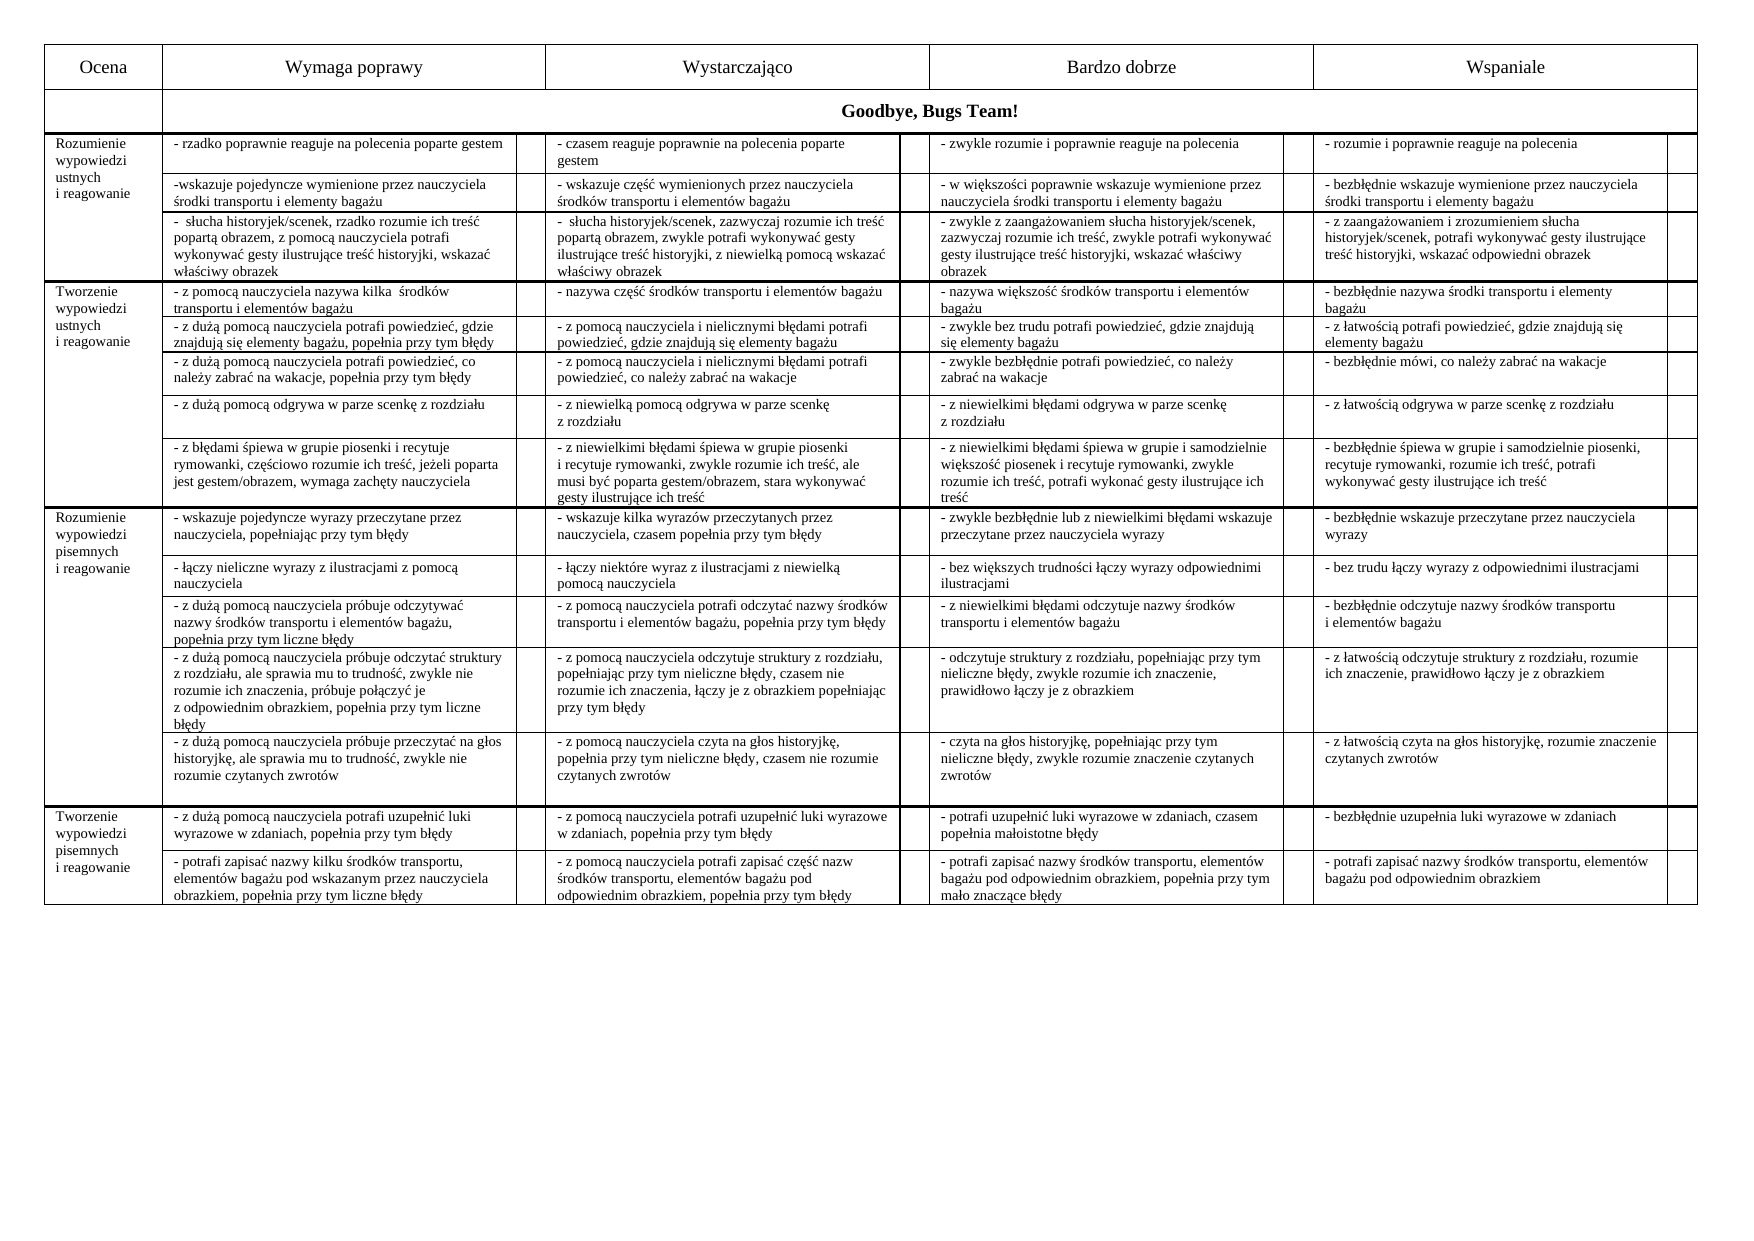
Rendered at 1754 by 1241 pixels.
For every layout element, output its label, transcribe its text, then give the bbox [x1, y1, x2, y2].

table_cell [517, 135, 545, 172]
table_cell - z łatwością czyta na głos historyjkę, rozumie znaczenie czytanych zwrotów [1314, 733, 1667, 805]
table_cell Goodbye, Bugs Team! [163, 90, 1697, 132]
table_cell - z dużą pomocą nauczyciela próbuje odczytać struktury z rozdziału, ale sprawia mu to trudność, zwykle nie rozumie ich znaczenia, próbuje połączyć je z odpowiednim obrazkiem, popełnia przy tym liczne błędy [163, 648, 516, 732]
table_cell [1668, 509, 1697, 555]
table_cell - z dużą pomocą nauczyciela próbuje przeczytać na głos historyjkę, ale sprawia mu to trudność, zwykle nie rozumie czytanych zwrotów [163, 733, 516, 805]
table_cell -wskazuje pojedyncze wymienione przez nauczyciela środki transportu i elementy bagażu [163, 174, 516, 211]
table_header Wymaga poprawy [163, 45, 545, 88]
table_cell [517, 283, 545, 316]
table_cell - z łatwością odczytuje struktury z rozdziału, rozumie ich znaczenie, prawidłowo łączy je z obrazkiem [1314, 648, 1667, 732]
table_cell [1668, 439, 1697, 506]
table_cell - łączy nieliczne wyrazy z ilustracjami z pomocą nauczyciela [163, 556, 516, 596]
table_cell - z pomocą nauczyciela i nielicznymi błędami potrafi powiedzieć, co należy zabrać na wakacje [546, 353, 899, 395]
table_cell - zwykle bezbłędnie potrafi powiedzieć, co należy zabrać na wakacje [930, 353, 1283, 395]
table_cell - z niewielką pomocą odgrywa w parze scenkę z rozdziału [546, 396, 899, 438]
table_cell [517, 396, 545, 438]
table_cell - z dużą pomocą nauczyciela potrafi powiedzieć, gdzie znajdują się elementy bagażu, popełnia przy tym błędy [163, 317, 516, 351]
table_cell - wskazuje kilka wyrazów przeczytanych przez nauczyciela, czasem popełnia przy tym błędy [546, 509, 899, 555]
table_cell - potrafi zapisać nazwy środków transportu, elementów bagażu pod odpowiednim obrazkiem, popełnia przy tym mało znaczące błędy [930, 851, 1283, 903]
table_cell - z łatwością odgrywa w parze scenkę z rozdziału [1314, 396, 1667, 438]
table_cell [1668, 597, 1697, 647]
table_cell [901, 135, 929, 172]
table_cell - zwykle bezbłędnie lub z niewielkimi błędami wskazuje przeczytane przez nauczyciela wyrazy [930, 509, 1283, 555]
table_cell - potrafi zapisać nazwy środków transportu, elementów bagażu pod odpowiednim obrazkiem [1314, 851, 1667, 903]
table_cell [517, 317, 545, 351]
table_cell - bez trudu łączy wyrazy z odpowiednimi ilustracjami [1314, 556, 1667, 596]
table_cell [45, 90, 162, 132]
table_cell [1668, 317, 1697, 351]
table_cell [901, 174, 929, 211]
table_cell - z błędami śpiewa w grupie piosenki i recytuje rymowanki, częściowo rozumie ich treść, jeżeli poparta jest gestem/obrazem, wymaga zachęty nauczyciela [163, 439, 516, 506]
table_cell - z dużą pomocą nauczyciela potrafi powiedzieć, co należy zabrać na wakacje, popełnia przy tym błędy [163, 353, 516, 395]
table_cell - nazywa większość środków transportu i elementów bagażu [930, 283, 1283, 316]
table_cell [901, 317, 929, 351]
table_cell - potrafi uzupełnić luki wyrazowe w zdaniach, czasem popełnia małoistotne błędy [930, 808, 1283, 850]
table_cell - potrafi zapisać nazwy kilku środków transportu, elementów bagażu pod wskazanym przez nauczyciela obrazkiem, popełnia przy tym liczne błędy [163, 851, 516, 903]
table_cell [1668, 648, 1697, 732]
table_cell - z niewielkimi błędami śpiewa w grupie i samodzielnie większość piosenek i recytuje rymowanki, zwykle rozumie ich treść, potrafi wykonać gesty ilustrujące ich treść [930, 439, 1283, 506]
table_cell - czasem reaguje poprawnie na polecenia poparte gestem [546, 135, 899, 172]
table_cell [1284, 556, 1313, 596]
table_cell [1284, 439, 1313, 506]
table_cell - z niewielkimi błędami odgrywa w parze scenkę z rozdziału [930, 396, 1283, 438]
table_cell - zwykle rozumie i poprawnie reaguje na polecenia [930, 135, 1283, 172]
table_cell - z zaangażowaniem i zrozumieniem słucha historyjek/scenek, potrafi wykonywać gesty ilustrujące treść historyjki, wskazać odpowiedni obrazek [1314, 213, 1667, 279]
table_cell [901, 439, 929, 506]
table_cell Tworzenie wypowiedzi pisemnych i reagowanie [45, 808, 162, 903]
table_cell [1668, 733, 1697, 805]
table_cell - rzadko poprawnie reaguje na polecenia poparte gestem [163, 135, 516, 172]
table_cell [1284, 509, 1313, 555]
table_cell - bezbłędnie odczytuje nazwy środków transportu i elementów bagażu [1314, 597, 1667, 647]
table_cell - z dużą pomocą odgrywa w parze scenkę z rozdziału [163, 396, 516, 438]
table_cell - z pomocą nauczyciela czyta na głos historyjkę, popełnia przy tym nieliczne błędy, czasem nie rozumie czytanych zwrotów [546, 733, 899, 805]
table_cell [1284, 648, 1313, 732]
table_cell [901, 733, 929, 805]
table_cell [1284, 851, 1313, 903]
table_cell - z pomocą nauczyciela odczytuje struktury z rozdziału, popełniając przy tym nieliczne błędy, czasem nie rozumie ich znaczenia, łączy je z obrazkiem popełniając przy tym błędy [546, 648, 899, 732]
table_cell [1284, 283, 1313, 316]
table_cell - wskazuje część wymienionych przez nauczyciela środków transportu i elementów bagażu [546, 174, 899, 211]
table_cell - zwykle z zaangażowaniem słucha historyjek/scenek, zazwyczaj rozumie ich treść, zwykle potrafi wykonywać gesty ilustrujące treść historyjki, wskazać właściwy obrazek [930, 213, 1283, 279]
table_cell - bezbłędnie uzupełnia luki wyrazowe w zdaniach [1314, 808, 1667, 850]
table_cell [517, 353, 545, 395]
table_cell [517, 556, 545, 596]
table_cell [1668, 283, 1697, 316]
table_cell - zwykle bez trudu potrafi powiedzieć, gdzie znajdują się elementy bagażu [930, 317, 1283, 351]
table_cell [1668, 556, 1697, 596]
table_cell - rozumie i poprawnie reaguje na polecenia [1314, 135, 1667, 172]
table_cell - z niewielkimi błędami odczytuje nazwy środków transportu i elementów bagażu [930, 597, 1283, 647]
table_header Wspaniale [1314, 45, 1697, 88]
table_cell [1668, 174, 1697, 211]
table_cell - słucha historyjek/scenek, rzadko rozumie ich treść popartą obrazem, z pomocą nauczyciela potrafi wykonywać gesty ilustrujące treść historyjki, wskazać właściwy obrazek [163, 213, 516, 279]
table_cell - w większości poprawnie wskazuje wymienione przez nauczyciela środki transportu i elementy bagażu [930, 174, 1283, 211]
table_cell [1668, 213, 1697, 279]
table_cell - bezbłędnie wskazuje przeczytane przez nauczyciela wyrazy [1314, 509, 1667, 555]
table_cell - z pomocą nauczyciela potrafi odczytać nazwy środków transportu i elementów bagażu, popełnia przy tym błędy [546, 597, 899, 647]
table_cell - z dużą pomocą nauczyciela potrafi uzupełnić luki wyrazowe w zdaniach, popełnia przy tym błędy [163, 808, 516, 850]
table_cell [901, 851, 929, 903]
table_cell - bezbłędnie mówi, co należy zabrać na wakacje [1314, 353, 1667, 395]
table_cell [517, 597, 545, 647]
table_cell - z niewielkimi błędami śpiewa w grupie piosenki i recytuje rymowanki, zwykle rozumie ich treść, ale musi być poparta gestem/obrazem, stara wykonywać gesty ilustrujące ich treść [546, 439, 899, 506]
table_cell - z pomocą nauczyciela potrafi zapisać część nazw środków transportu, elementów bagażu pod odpowiednim obrazkiem, popełnia przy tym błędy [546, 851, 899, 903]
table_cell [517, 851, 545, 903]
table_header Wystarczająco [546, 45, 929, 88]
table_cell Tworzenie wypowiedzi ustnych i reagowanie [45, 283, 162, 506]
table_cell [517, 509, 545, 555]
table_cell [1284, 733, 1313, 805]
table_cell [901, 396, 929, 438]
table_cell [1284, 396, 1313, 438]
table_header Bardzo dobrze [930, 45, 1313, 88]
table_cell - z pomocą nauczyciela i nielicznymi błędami potrafi powiedzieć, gdzie znajdują się elementy bagażu [546, 317, 899, 351]
table_cell [901, 509, 929, 555]
table_cell [517, 648, 545, 732]
table_cell [901, 353, 929, 395]
table_cell [1668, 808, 1697, 850]
table_cell - bezbłędnie śpiewa w grupie i samodzielnie piosenki, recytuje rymowanki, rozumie ich treść, potrafi wykonywać gesty ilustrujące ich treść [1314, 439, 1667, 506]
table_cell [517, 733, 545, 805]
table_cell [1284, 808, 1313, 850]
table_cell [1284, 135, 1313, 172]
table_cell [517, 808, 545, 850]
table_cell [1284, 597, 1313, 647]
table_cell [901, 597, 929, 647]
table_cell [1284, 213, 1313, 279]
table_cell - z pomocą nauczyciela nazywa kilka środków transportu i elementów bagażu [163, 283, 516, 316]
table_cell [1284, 174, 1313, 211]
table_cell [517, 174, 545, 211]
table_cell - nazywa część środków transportu i elementów bagażu [546, 283, 899, 316]
table_cell [1668, 135, 1697, 172]
table_cell [517, 439, 545, 506]
table_cell - bezbłędnie nazywa środki transportu i elementy bagażu [1314, 283, 1667, 316]
table_cell - odczytuje struktury z rozdziału, popełniając przy tym nieliczne błędy, zwykle rozumie ich znaczenie, prawidłowo łączy je z obrazkiem [930, 648, 1283, 732]
table_cell - łączy niektóre wyraz z ilustracjami z niewielką pomocą nauczyciela [546, 556, 899, 596]
table_cell Rozumienie wypowiedzi ustnych i reagowanie [45, 135, 162, 279]
table_cell - wskazuje pojedyncze wyrazy przeczytane przez nauczyciela, popełniając przy tym błędy [163, 509, 516, 555]
table_cell Rozumienie wypowiedzi pisemnych i reagowanie [45, 509, 162, 805]
table_cell - bezbłędnie wskazuje wymienione przez nauczyciela środki transportu i elementy bagażu [1314, 174, 1667, 211]
table_cell - bez większych trudności łączy wyrazy odpowiednimi ilustracjami [930, 556, 1283, 596]
table_cell [1284, 317, 1313, 351]
table_cell [901, 283, 929, 316]
table_cell [901, 213, 929, 279]
table_cell - słucha historyjek/scenek, zazwyczaj rozumie ich treść popartą obrazem, zwykle potrafi wykonywać gesty ilustrujące treść historyjki, z niewielką pomocą wskazać właściwy obrazek [546, 213, 899, 279]
table_cell [901, 808, 929, 850]
table_cell [1284, 353, 1313, 395]
table_cell [901, 648, 929, 732]
table_cell [1668, 851, 1697, 903]
table_header Ocena [45, 45, 162, 88]
table_cell - z pomocą nauczyciela potrafi uzupełnić luki wyrazowe w zdaniach, popełnia przy tym błędy [546, 808, 899, 850]
table_cell [517, 213, 545, 279]
table_cell [901, 556, 929, 596]
table_cell [1668, 353, 1697, 395]
table_cell - czyta na głos historyjkę, popełniając przy tym nieliczne błędy, zwykle rozumie znaczenie czytanych zwrotów [930, 733, 1283, 805]
table_cell - z dużą pomocą nauczyciela próbuje odczytywać nazwy środków transportu i elementów bagażu, popełnia przy tym liczne błędy [163, 597, 516, 647]
table_cell [1668, 396, 1697, 438]
table_cell - z łatwością potrafi powiedzieć, gdzie znajdują się elementy bagażu [1314, 317, 1667, 351]
